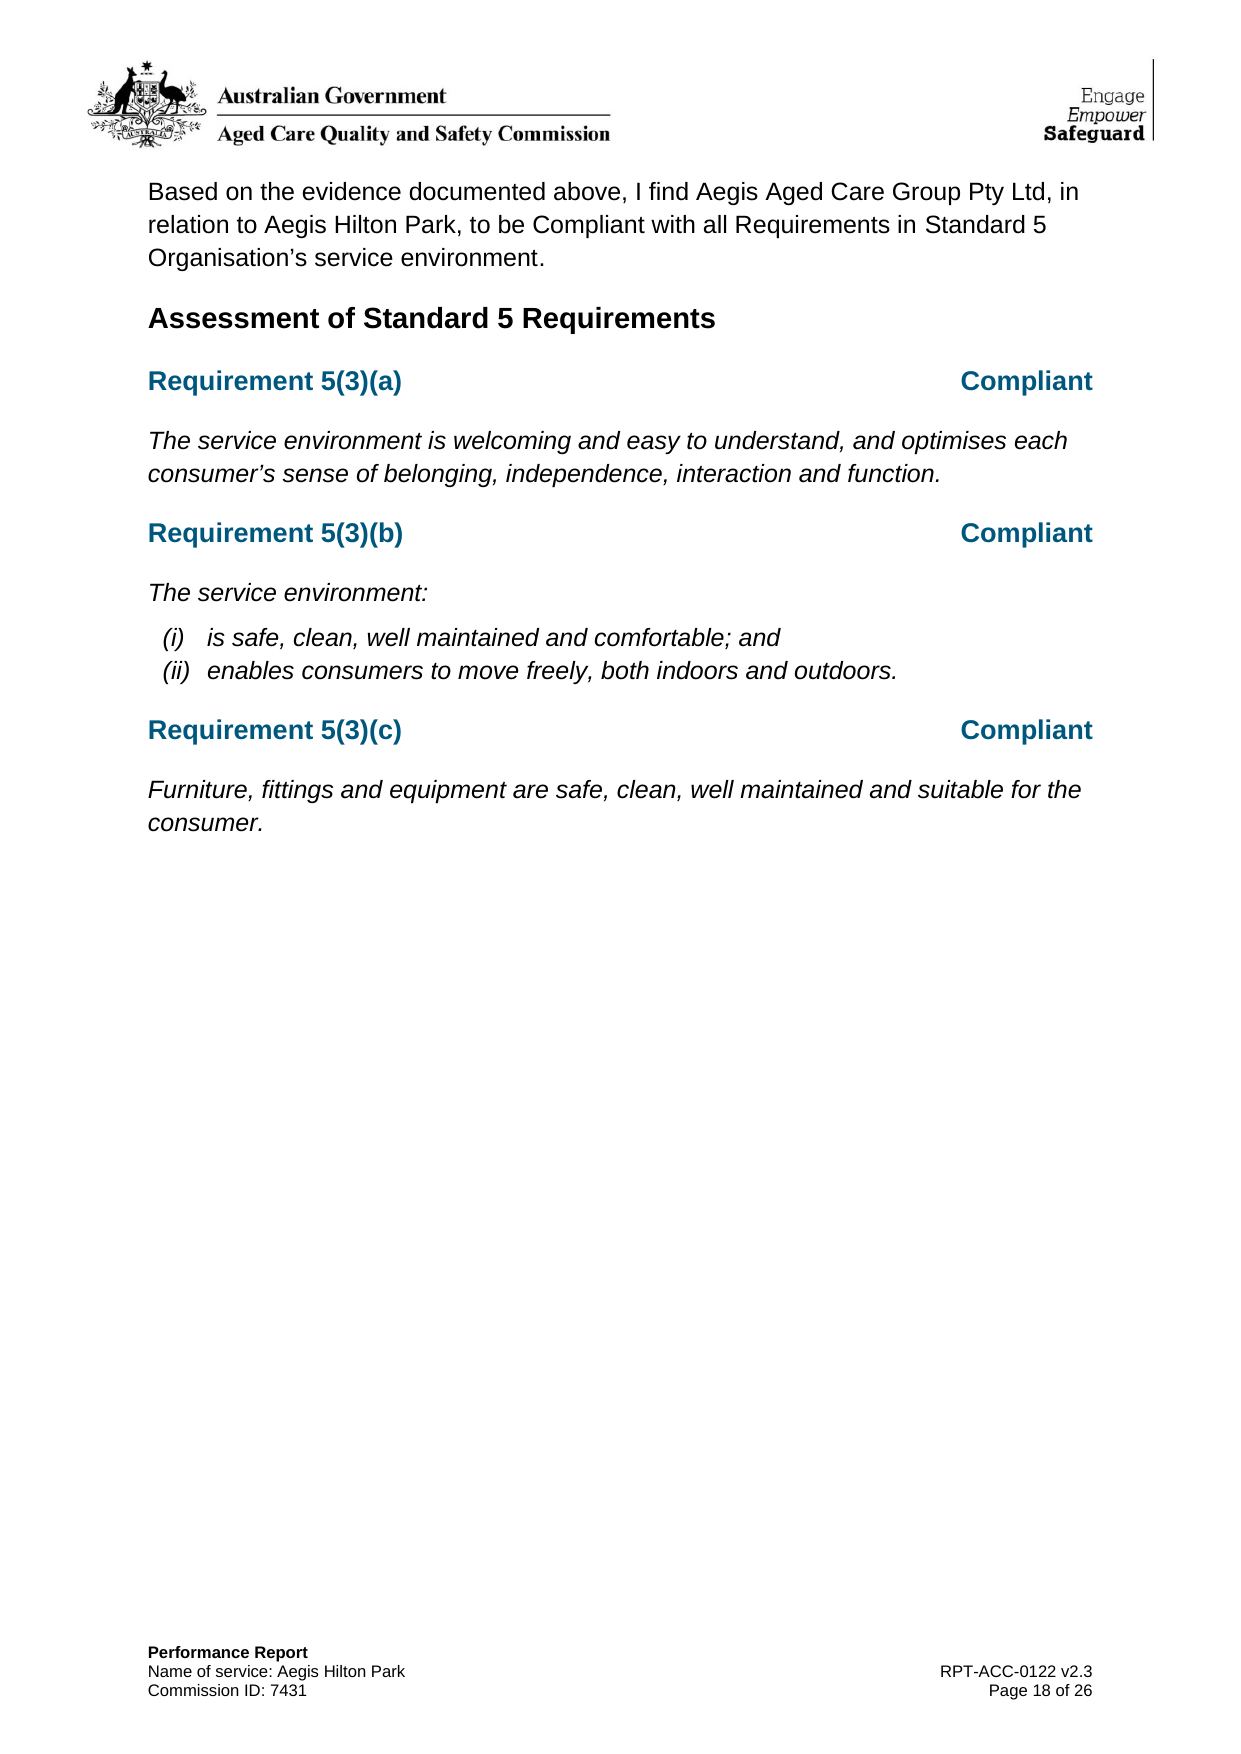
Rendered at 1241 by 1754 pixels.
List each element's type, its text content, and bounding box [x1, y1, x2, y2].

list is safe, clean, well maintained and comfortable; and [162, 623, 1092, 652]
subtitle Assessment of Standard 5 Requirements [148, 301, 1092, 335]
list enables consumers to move freely, both indoors and outdoors. [162, 656, 1092, 685]
text Based on the evidence documented above, I find Aegis Aged Care Group Pty Ltd, in relation to Aegis Hilton Park, to be Compliant with all Requirements in Standard 5 Organisation’s service environment. [148, 177, 1092, 272]
text Furniture, fittings and equipment are safe, clean, well maintained and suitable for the consumer. [148, 775, 1092, 837]
subtitle Requirement 5(3)(b) Compliant [148, 517, 1092, 548]
subtitle Requirement 5(3)(a) Compliant [148, 365, 1092, 396]
subtitle Requirement 5(3)(c) Compliant [148, 714, 1092, 746]
text The service environment is welcoming and easy to understand, and optimises each consumer’s sense of belonging, independence, interaction and function. [148, 426, 1092, 487]
picture [1, 0, 1241, 169]
text The service environment: [148, 578, 1092, 606]
